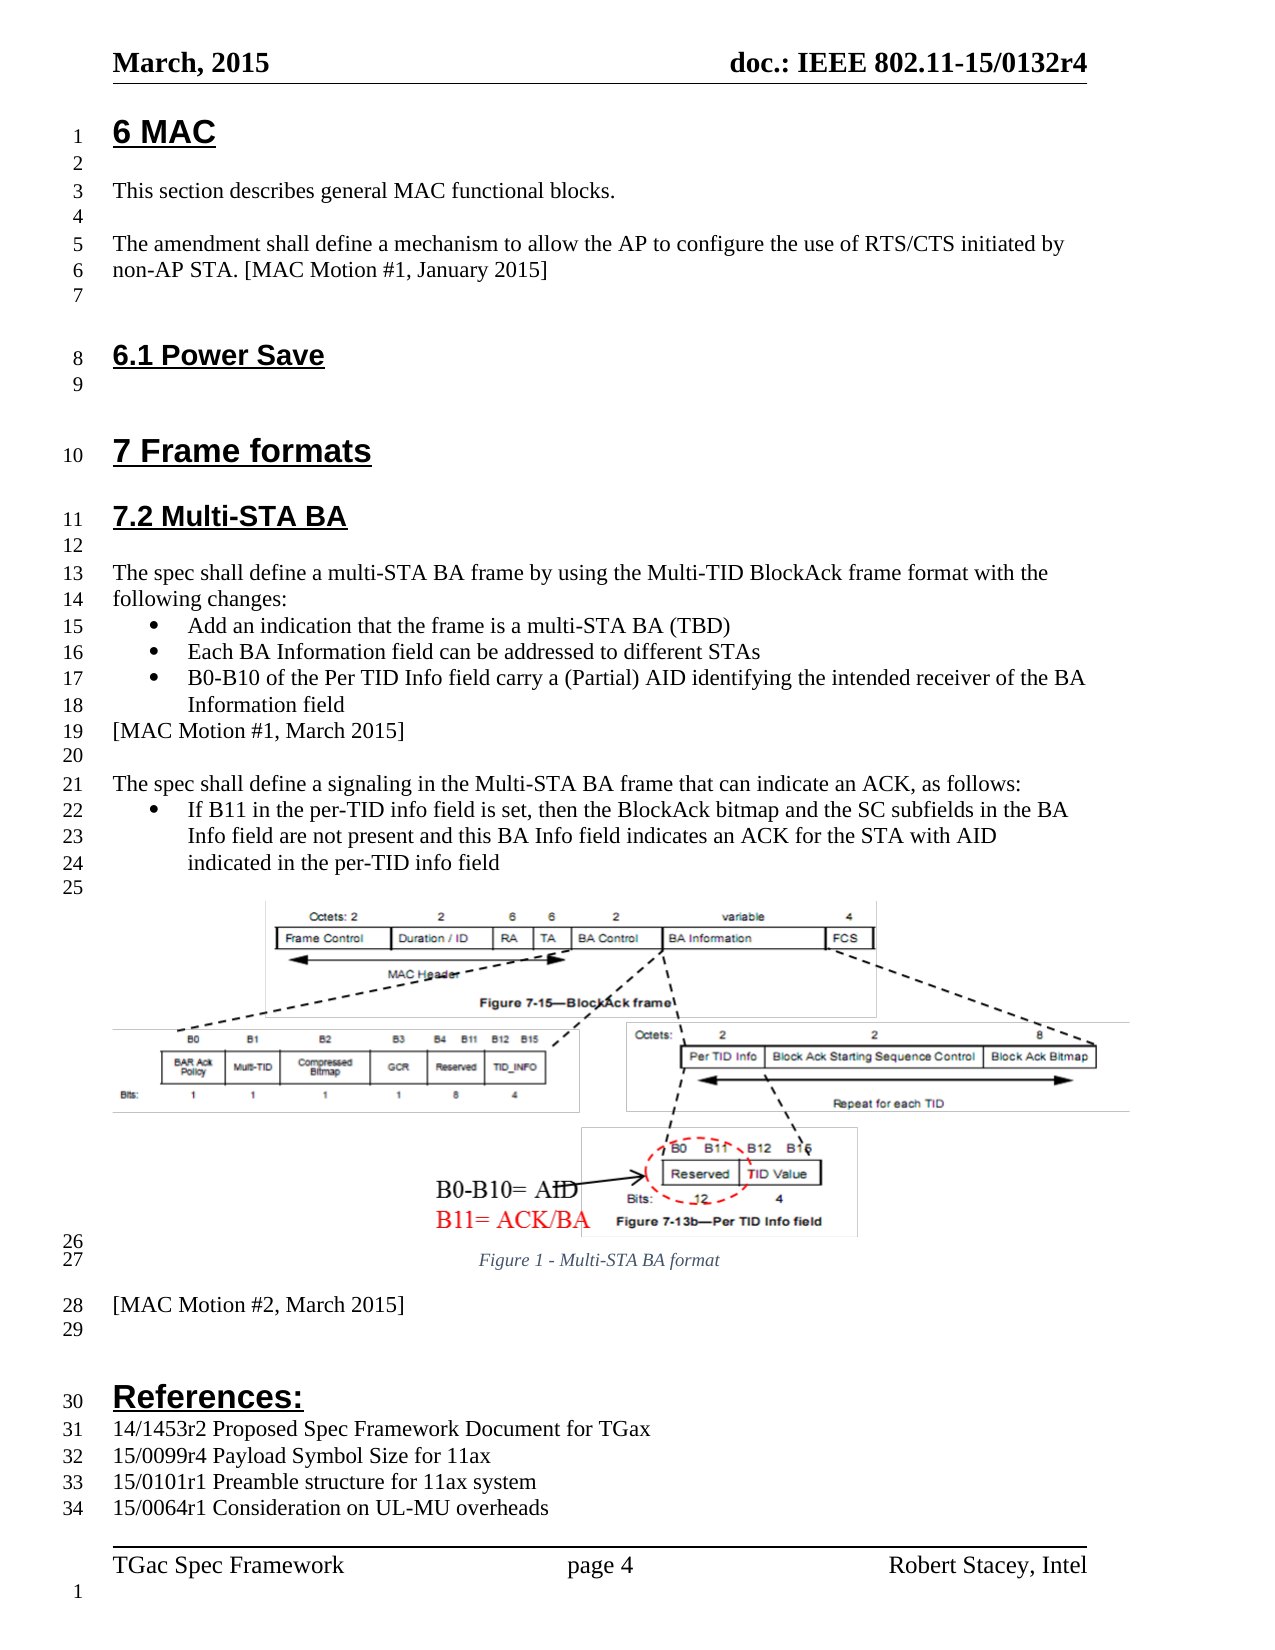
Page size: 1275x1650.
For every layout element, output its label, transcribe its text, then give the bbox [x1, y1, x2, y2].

text 14/1453r2 Proposed Spec Framework Document for TGax [112, 1415, 1087, 1442]
text 15/0064r1 Consideration on UL-MU overheads [112, 1494, 1087, 1521]
list Add an indication that the frame is a multi-STA BA (TBD) [150, 612, 1087, 638]
text [MAC Motion #1, March 2015] [112, 717, 1087, 743]
subtitle 6 MAC [112, 112, 1087, 151]
list B0-B10 of the Per TID Info field carry a (Partial) AID identifying the intended receiver of the BA Information field [150, 664, 1087, 717]
text 15/0099r4 Payload Symbol Size for 11ax [112, 1442, 1087, 1468]
text The spec shall define a signaling in the Multi-STA BA frame that can indicate an ACK, as follows: [112, 770, 1087, 796]
list If B11 in the per-TID info field is set, then the BlockAck bitmap and the SC subfields in the BA Info field are not present and this BA Info field indicates an ACK for the STA with AID indicated in the per-TID info field [150, 796, 1087, 875]
subtitle References: [112, 1377, 1087, 1415]
text This section describes general MAC functional blocks. [112, 177, 1087, 204]
list Each BA Information field can be addressed to different STAs [150, 638, 1087, 664]
text [MAC Motion #2, March 2015] [112, 1291, 1087, 1317]
subtitle 7 Frame formats [112, 431, 1087, 470]
text 15/0101r1 Preamble structure for 11ax system [112, 1468, 1087, 1494]
text The spec shall define a multi-STA BA frame by using the Multi-TID BlockAck frame format with the following changes: [112, 559, 1087, 612]
text Figure 1 - Multi-STA BA format [112, 1249, 1087, 1270]
picture [112, 901, 1130, 1249]
subtitle 7.2 Multi-STA BA [112, 499, 1087, 533]
text The amendment shall define a mechanism to allow the AP to configure the use of RTS/CTS initiated by non-AP STA. [MAC Motion #1, January 2015] [112, 230, 1087, 283]
subtitle 6.1 Power Save [112, 338, 1087, 372]
